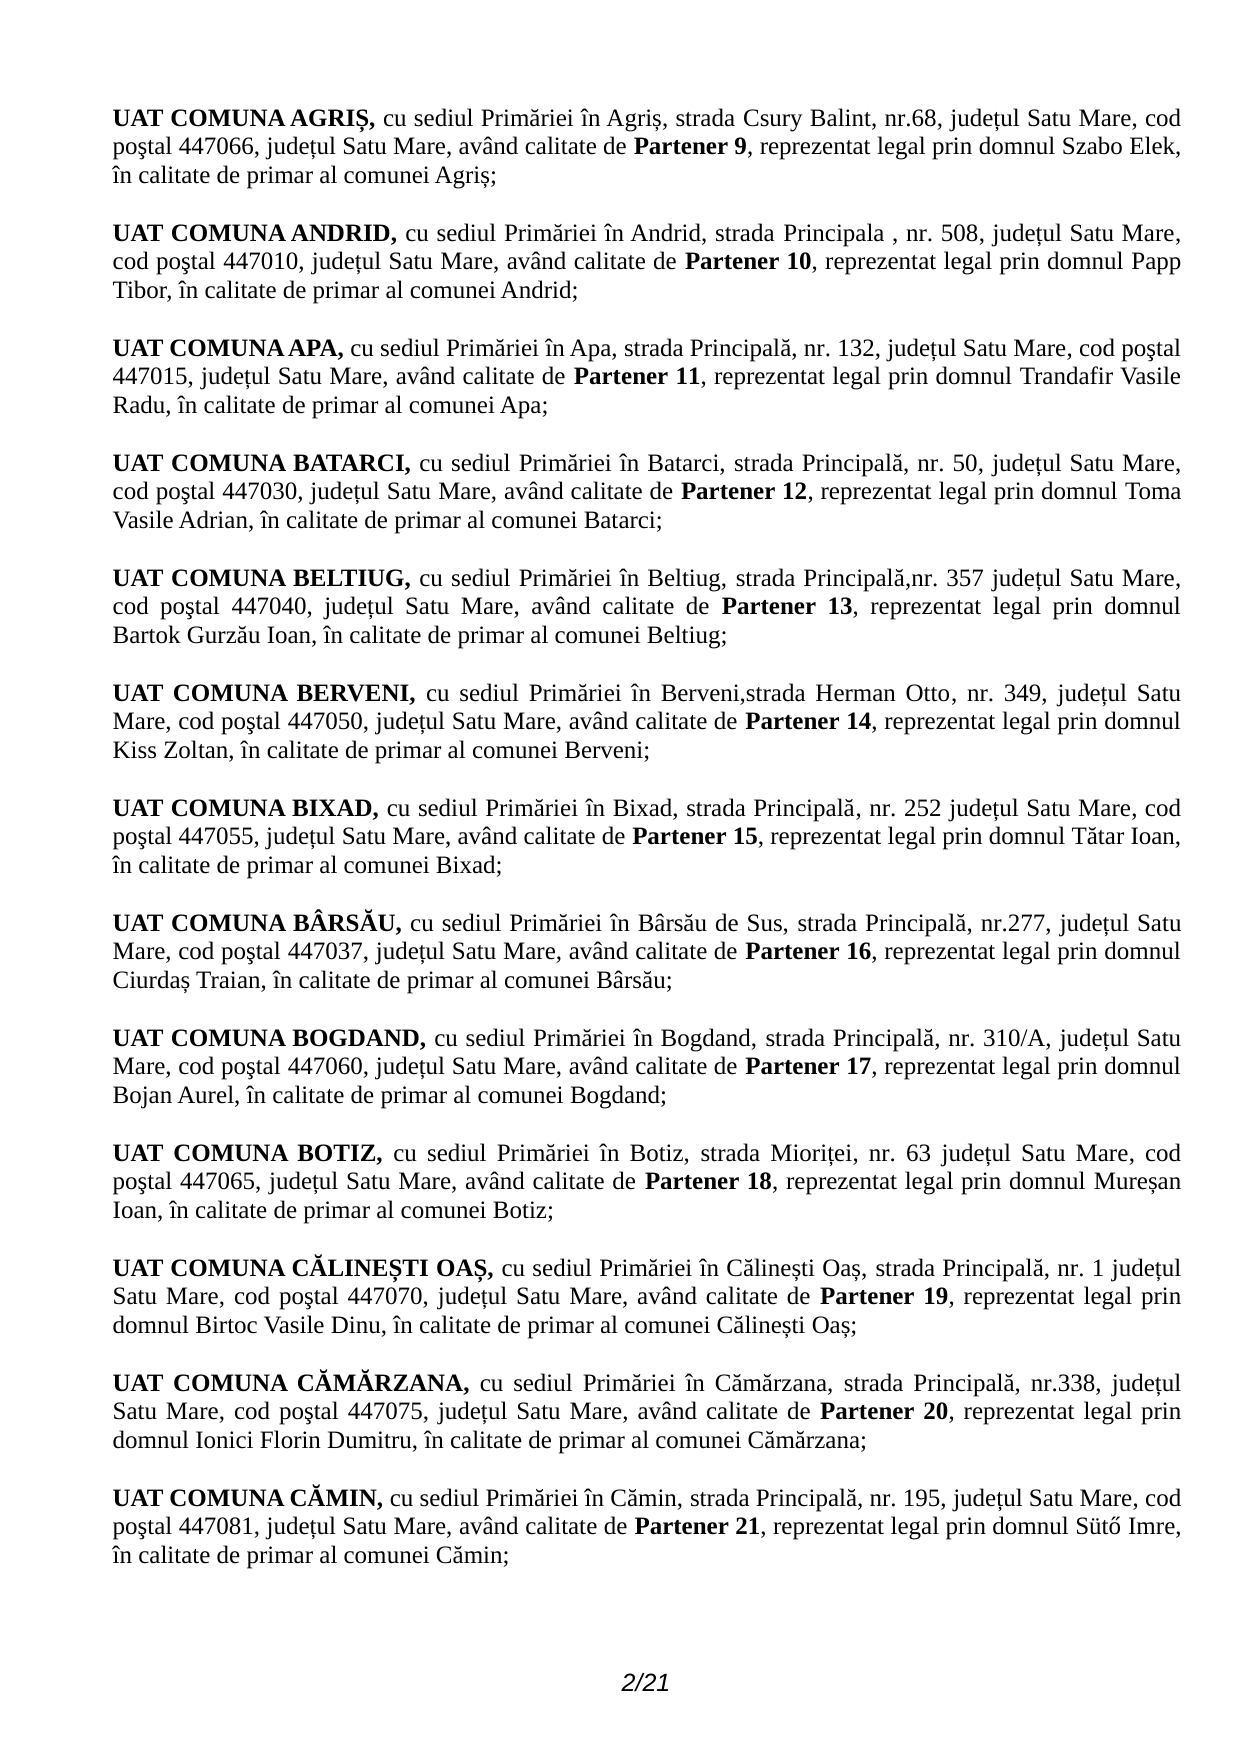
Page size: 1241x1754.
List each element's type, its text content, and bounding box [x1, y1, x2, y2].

text UAT COMUNA CĂLINEȘTI OAȘ, cu sediul Primăriei în Călinești Oaș, strada Principală, nr. 1 județul Satu Mare, cod poştal 447070, județul Satu Mare, având calitate de Partener 19, reprezentat legal prin domnul Birtoc Vasile Dinu, în calitate de primar al comunei Călinești Oaș; [112, 1253, 1181, 1339]
text UAT COMUNA ANDRID, cu sediul Primăriei în Andrid, strada Principala , nr. 508, județul Satu Mare, cod poştal 447010, județul Satu Mare, având calitate de Partener 10, reprezentat legal prin domnul Papp Tibor, în calitate de primar al comunei Andrid; [112, 218, 1181, 304]
text UAT COMUNA CĂMIN, cu sediul Primăriei în Cămin, strada Principală, nr. 195, județul Satu Mare, cod poştal 447081, județul Satu Mare, având calitate de Partener 21, reprezentat legal prin domnul Sütő Imre, în calitate de primar al comunei Cămin; [112, 1483, 1181, 1569]
text UAT COMUNA BOGDAND, cu sediul Primăriei în Bogdand, strada Principală, nr. 310/A, județul Satu Mare, cod poştal 447060, județul Satu Mare, având calitate de Partener 17, reprezentat legal prin domnul Bojan Aurel, în calitate de primar al comunei Bogdand; [112, 1023, 1181, 1109]
text UAT COMUNA BATARCI, cu sediul Primăriei în Batarci, strada Principală, nr. 50, județul Satu Mare, cod poştal 447030, județul Satu Mare, având calitate de Partener 12, reprezentat legal prin domnul Toma Vasile Adrian, în calitate de primar al comunei Batarci; [112, 448, 1181, 534]
text UAT COMUNA BELTIUG, cu sediul Primăriei în Beltiug, strada Principală,nr. 357 județul Satu Mare, cod poştal 447040, județul Satu Mare, având calitate de Partener 13, reprezentat legal prin domnul Bartok Gurzău Ioan, în calitate de primar al comunei Beltiug; [112, 563, 1181, 649]
text UAT COMUNA BERVENI, cu sediul Primăriei în Berveni,strada Herman Otto, nr. 349, județul Satu Mare, cod poştal 447050, județul Satu Mare, având calitate de Partener 14, reprezentat legal prin domnul Kiss Zoltan, în calitate de primar al comunei Berveni; [112, 678, 1181, 764]
text UAT COMUNA CĂMĂRZANA, cu sediul Primăriei în Cămărzana, strada Principală, nr.338, județul Satu Mare, cod poştal 447075, județul Satu Mare, având calitate de Partener 20, reprezentat legal prin domnul Ionici Florin Dumitru, în calitate de primar al comunei Cămărzana; [112, 1368, 1181, 1454]
text UAT COMUNA BIXAD, cu sediul Primăriei în Bixad, strada Principală, nr. 252 județul Satu Mare, cod poştal 447055, județul Satu Mare, având calitate de Partener 15, reprezentat legal prin domnul Tătar Ioan, în calitate de primar al comunei Bixad; [112, 793, 1181, 879]
text UAT COMUNA BOTIZ, cu sediul Primăriei în Botiz, strada Mioriței, nr. 63 județul Satu Mare, cod poştal 447065, județul Satu Mare, având calitate de Partener 18, reprezentat legal prin domnul Mureșan Ioan, în calitate de primar al comunei Botiz; [112, 1138, 1181, 1224]
text UAT COMUNA APA, cu sediul Primăriei în Apa, strada Principală, nr. 132, județul Satu Mare, cod poştal 447015, județul Satu Mare, având calitate de Partener 11, reprezentat legal prin domnul Trandafir Vasile Radu, în calitate de primar al comunei Apa; [112, 333, 1181, 419]
text UAT COMUNA BÂRSĂU, cu sediul Primăriei în Bârsău de Sus, strada Principală, nr.277, județul Satu Mare, cod poştal 447037, județul Satu Mare, având calitate de Partener 16, reprezentat legal prin domnul Ciurdaș Traian, în calitate de primar al comunei Bârsău; [112, 908, 1181, 994]
text UAT COMUNA AGRIȘ, cu sediul Primăriei în Agriș, strada Csury Balint, nr.68, județul Satu Mare, cod poştal 447066, județul Satu Mare, având calitate de Partener 9, reprezentat legal prin domnul Szabo Elek, în calitate de primar al comunei Agriș; [112, 103, 1181, 189]
